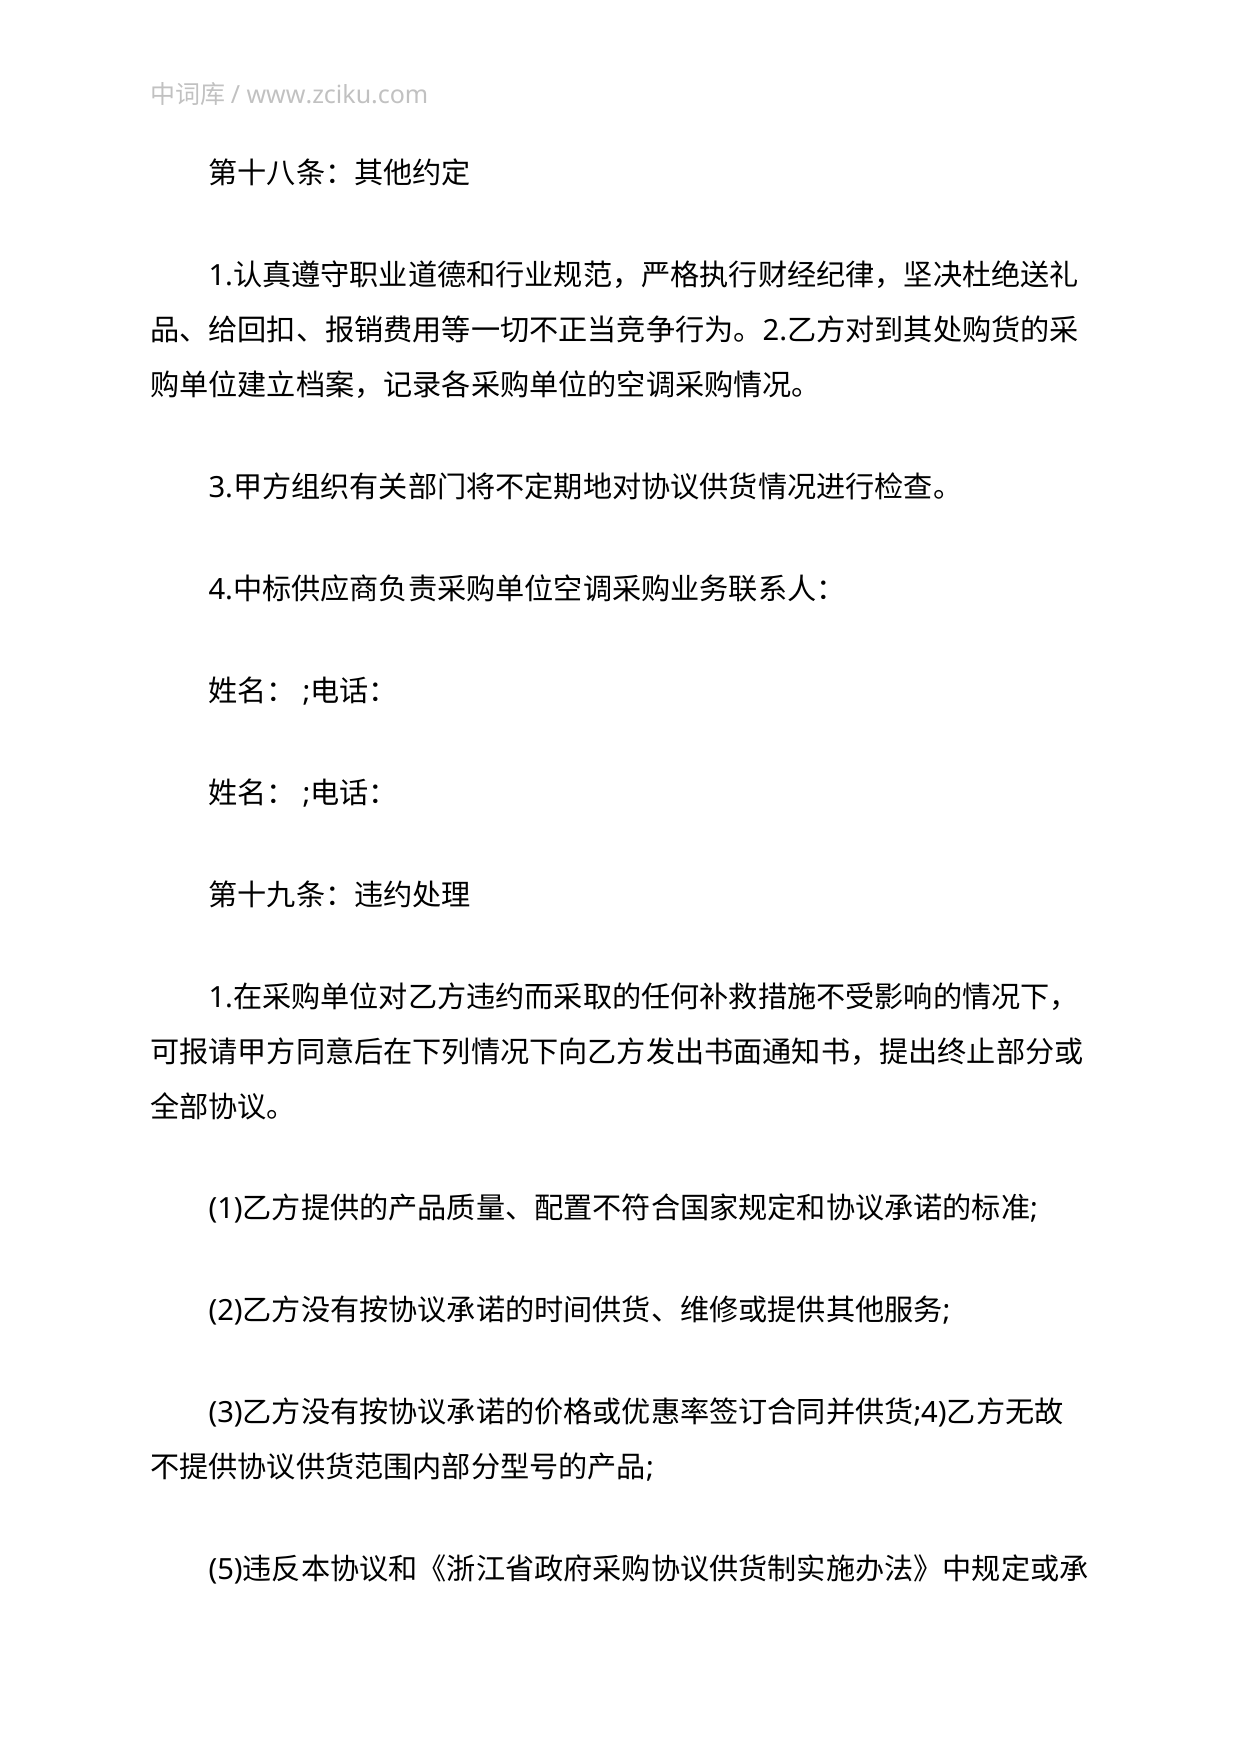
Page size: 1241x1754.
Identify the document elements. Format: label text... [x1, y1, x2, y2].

text 姓名： ;电话： [150, 667, 1090, 710]
text 1.认真遵守职业道德和行业规范，严格执行财经纪律，坚决杜绝送礼品、给回扣、报销费用等一切不正当竞争行为。2.乙方对到其处购货的采购单位建立档案，记录各采购单位的空调采购情况。 [150, 252, 1090, 404]
text (3)乙方没有按协议承诺的价格或优惠率签订合同并供货;4)乙方无故不提供协议供货范围内部分型号的产品; [150, 1389, 1090, 1486]
text 姓名： ;电话： [150, 769, 1090, 812]
text (1)乙方提供的产品质量、配置不符合国家规定和协议承诺的标准; [150, 1185, 1090, 1227]
text 第十八条：其他约定 [150, 150, 1090, 192]
text 3.甲方组织有关部门将不定期地对协议供货情况进行检查。 [150, 463, 1090, 506]
text 1.在采购单位对乙方违约而采取的任何补救措施不受影响的情况下，可报请甲方同意后在下列情况下向乙方发出书面通知书，提出终止部分或全部协议。 [150, 973, 1090, 1125]
text (2)乙方没有按协议承诺的时间供货、维修或提供其他服务; [150, 1287, 1090, 1329]
text 第十九条：违约处理 [150, 871, 1090, 914]
text 4.中标供应商负责采购单位空调采购业务联系人： [150, 566, 1090, 608]
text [150, 1546, 1090, 1588]
